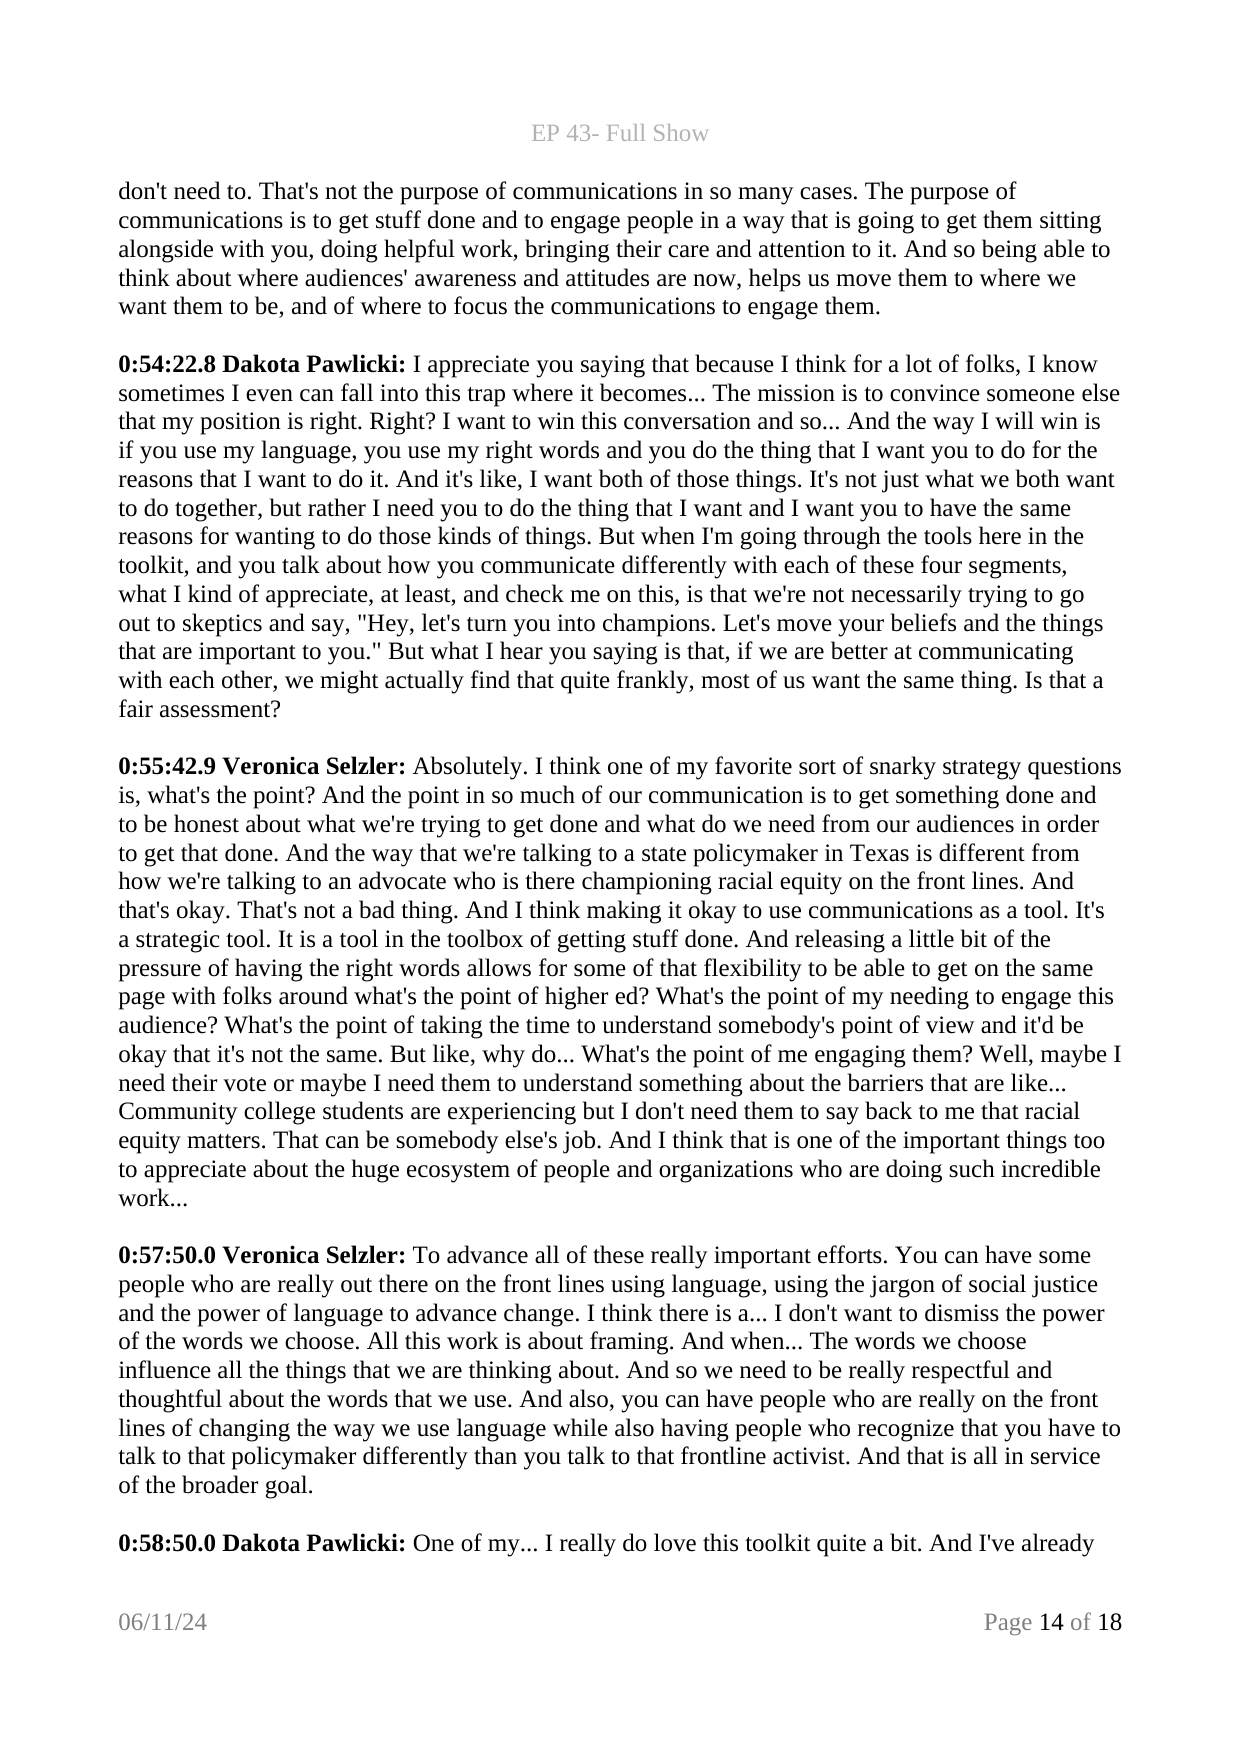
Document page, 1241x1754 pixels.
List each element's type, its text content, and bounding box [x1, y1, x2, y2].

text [118, 176, 1122, 320]
text 0:55:42.9 Veronica Selzler: Absolutely. I think one of my favorite sort of snarky strategy questions is, what's the point? And the point in so much of our communication is to get something done and to be honest about what we're trying to get done and what do we need from our audiences in order to get that done. And the way that we're talking to a state policymaker in Texas is different from how we're talking to an advocate who is there championing racial equity on the front lines. And that's okay. That's not a bad thing. And I think making it okay to use communications as a tool. It's a strategic tool. It is a tool in the toolbox of getting stuff done. And releasing a little bit of the pressure of having the right words allows for some of that flexibility to be able to get on the same page with folks around what's the point of higher ed? What's the point of my needing to engage this audience? What's the point of taking the time to understand somebody's point of view and it'd be okay that it's not the same. But like, why do... What's the point of me engaging them? Well, maybe I need their vote or maybe I need them to understand something about the barriers that are like... Community college students are experiencing but I don't need them to say back to me that racial equity matters. That can be somebody else's job. And I think that is one of the important things too to appreciate about the huge ecosystem of people and organizations who are doing such incredible work... [118, 751, 1122, 1211]
text 0:54:22.8 Dakota Pawlicki: I appreciate you saying that because I think for a lot of folks, I know sometimes I even can fall into this trap where it becomes... The mission is to convince someone else that my position is right. Right? I want to win this conversation and so... And the way I will win is if you use my language, you use my right words and you do the thing that I want you to do for the reasons that I want to do it. And it's like, I want both of those things. It's not just what we both want to do together, but rather I need you to do the thing that I want and I want you to have the same reasons for wanting to do those kinds of things. But when I'm going through the tools here in the toolkit, and you talk about how you communicate differently with each of these four segments, what I kind of appreciate, at least, and check me on this, is that we're not necessarily trying to go out to skeptics and say, "Hey, let's turn you into champions. Let's move your beliefs and the things that are important to you." But what I hear you saying is that, if we are better at communicating with each other, we might actually find that quite frankly, most of us want the same thing. Is that a fair assessment? [118, 349, 1122, 723]
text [118, 1528, 1122, 1556]
text 0:57:50.0 Veronica Selzler: To advance all of these really important efforts. You can have some people who are really out there on the front lines using language, using the jargon of social justice and the power of language to advance change. I think there is a... I don't want to dismiss the power of the words we choose. All this work is about framing. And when... The words we choose influence all the things that we are thinking about. And so we need to be really respectful and thoughtful about the words that we use. And also, you can have people who are really on the front lines of changing the way we use language while also having people who recognize that you have to talk to that policymaker differently than you talk to that frontline activist. And that is all in service of the broader goal. [118, 1240, 1122, 1499]
